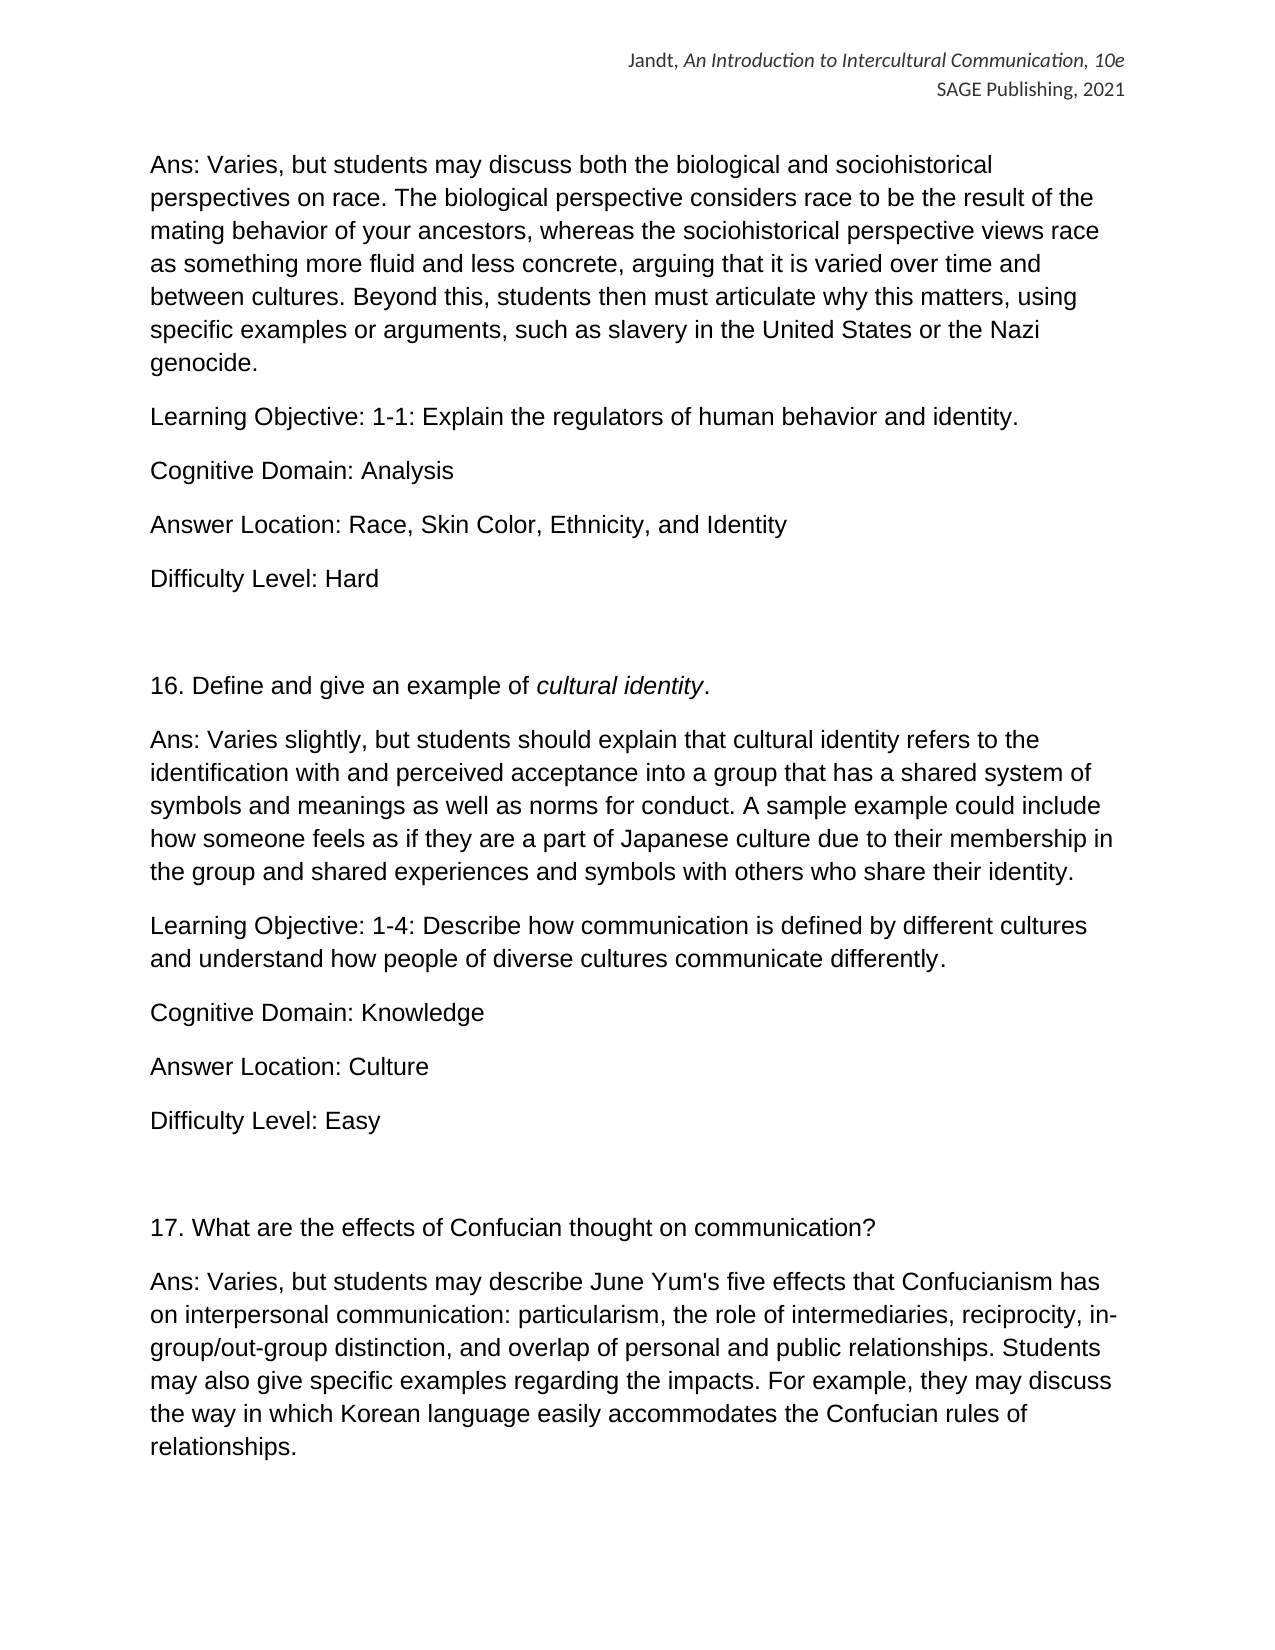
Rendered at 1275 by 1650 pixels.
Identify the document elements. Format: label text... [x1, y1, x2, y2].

text 16. Define and give an example of cultural identity. [150, 671, 1125, 700]
text Learning Objective: 1-1: Explain the regulators of human behavior and identity. [150, 402, 1125, 431]
text Difficulty Level: Hard [150, 563, 1125, 592]
text Difficulty Level: Easy [150, 1106, 1125, 1134]
text Answer Location: Culture [150, 1052, 1125, 1081]
text Answer Location: Race, Skin Color, Ethnicity, and Identity [150, 510, 1125, 538]
text 17. What are the effects of Confucian thought on communication? [150, 1213, 1125, 1242]
text Cognitive Domain: Analysis [150, 456, 1125, 484]
text Ans: Varies, but students may describe June Yum's five effects that Confucianism has on interpersonal communication: particularism, the role of intermediaries, reciprocity, in-group/out-group distinction, and overlap of personal and public relationships. Students may also give specific examples regarding the impacts. For example, they may discuss the way in which Korean language easily accommodates the Confucian rules of relationships. [150, 1267, 1125, 1461]
text Ans: Varies slightly, but students should explain that cultural identity refers to the identification with and perceived acceptance into a group that has a shared system of symbols and meanings as well as norms for conduct. A sample example could include how someone feels as if they are a part of Japanese culture due to their membership in the group and shared experiences and symbols with others who share their identity. [150, 725, 1125, 886]
text Cognitive Domain: Knowledge [150, 998, 1125, 1027]
text Ans: Varies, but students may discuss both the biological and sociohistorical perspectives on race. The biological perspective considers race to be the result of the mating behavior of your ancestors, whereas the sociohistorical perspective views race as something more fluid and less concrete, arguing that it is varied over time and between cultures. Beyond this, students then must articulate why this matters, using specific examples or arguments, such as slavery in the United States or the Nazi genocide. [150, 150, 1125, 377]
text Learning Objective: 1-4: Describe how communication is defined by different cultures and understand how people of diverse cultures communicate differently. [150, 911, 1125, 973]
